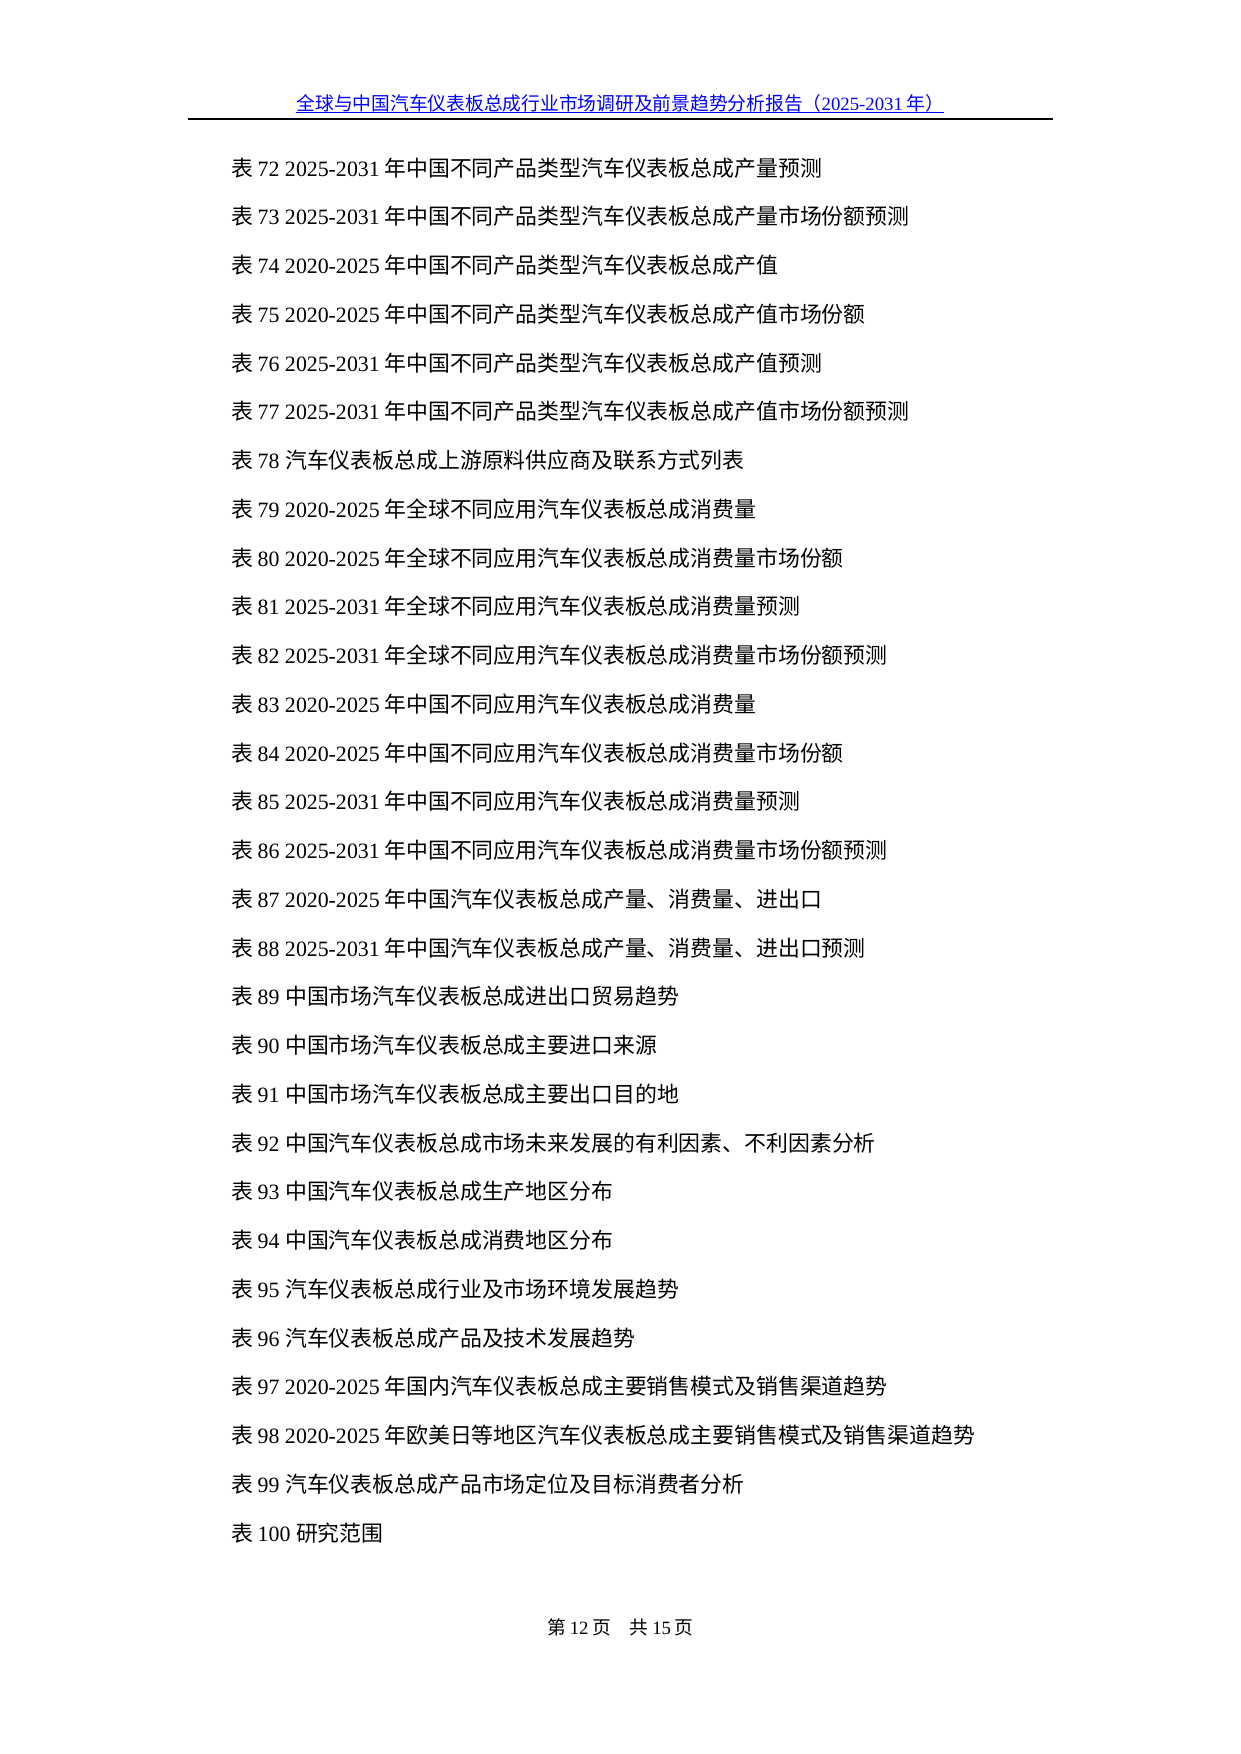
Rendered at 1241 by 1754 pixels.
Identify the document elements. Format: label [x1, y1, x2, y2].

text [187, 150, 1053, 1548]
